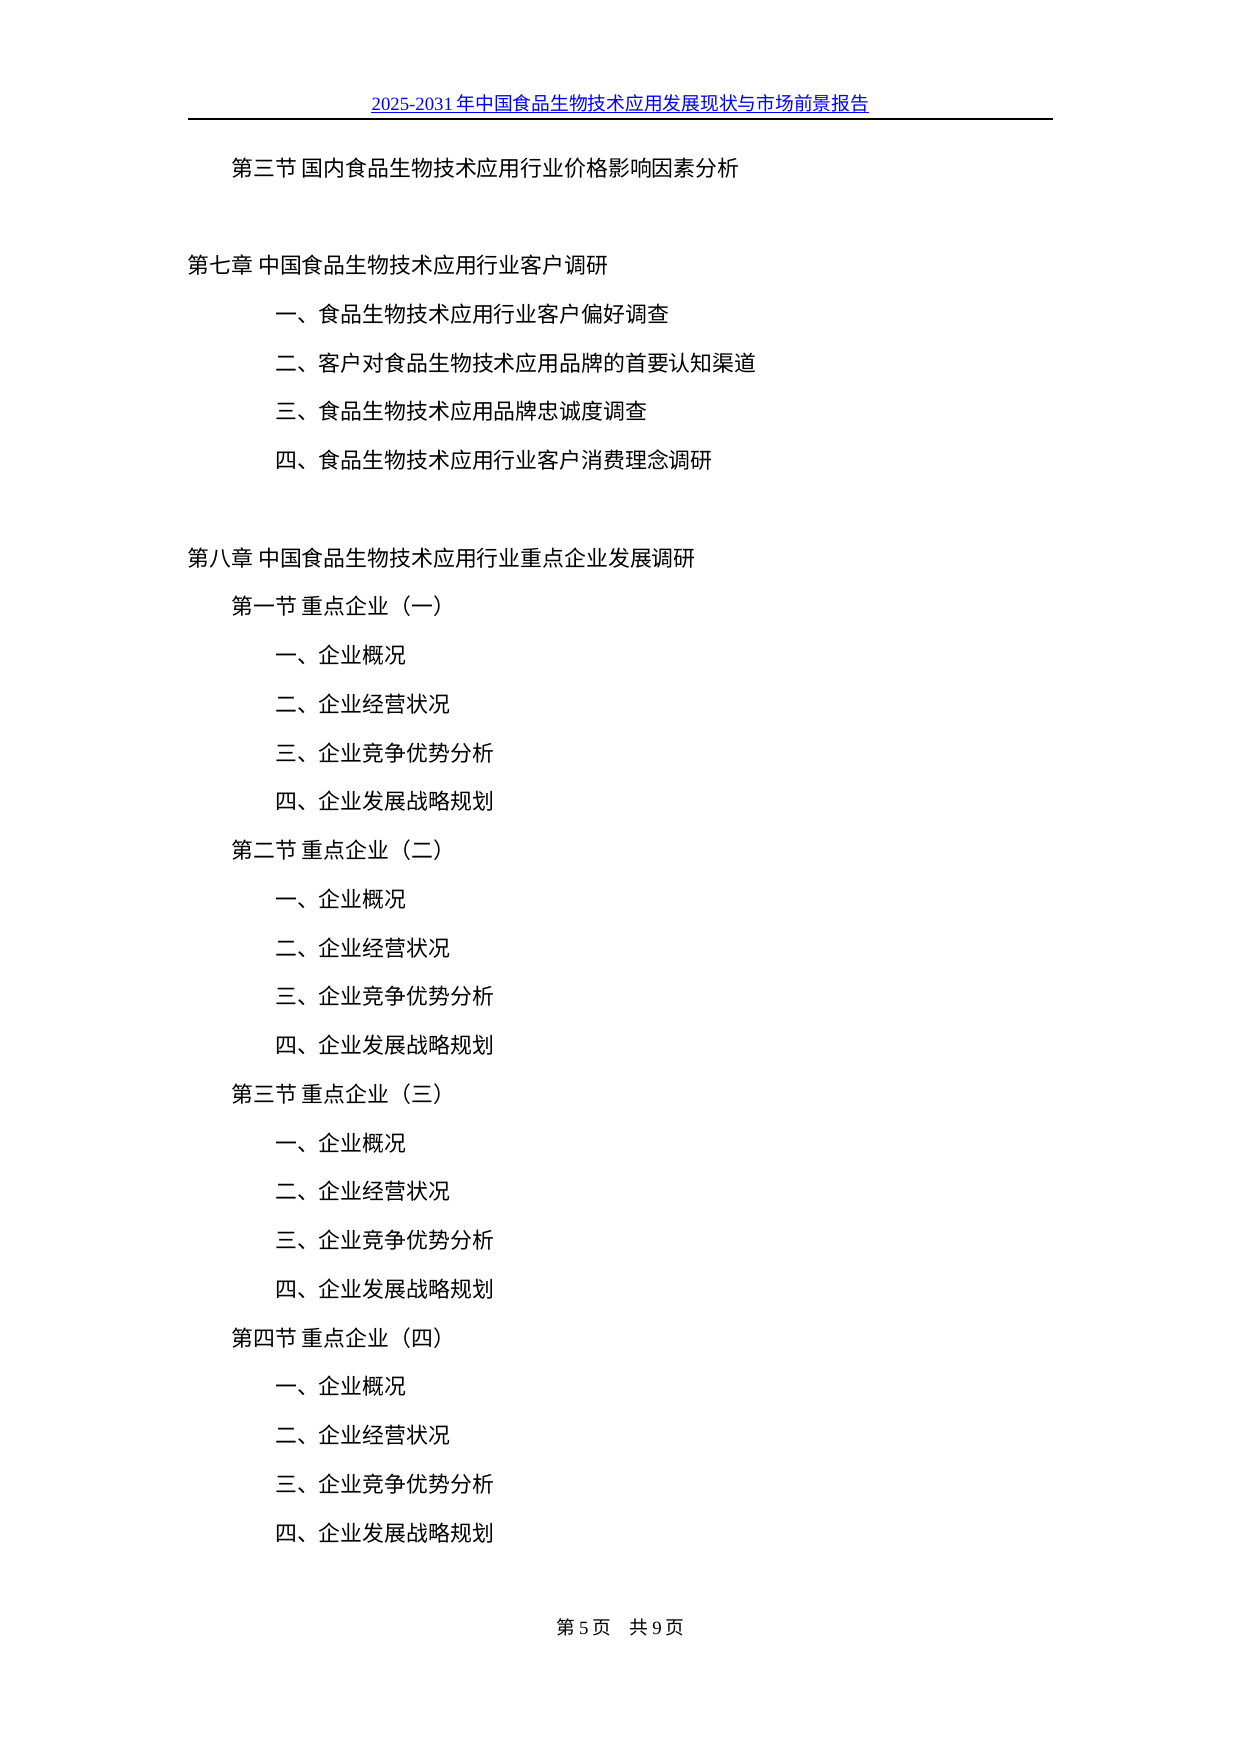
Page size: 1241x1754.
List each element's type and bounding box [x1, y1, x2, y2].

text [187, 150, 1053, 1548]
